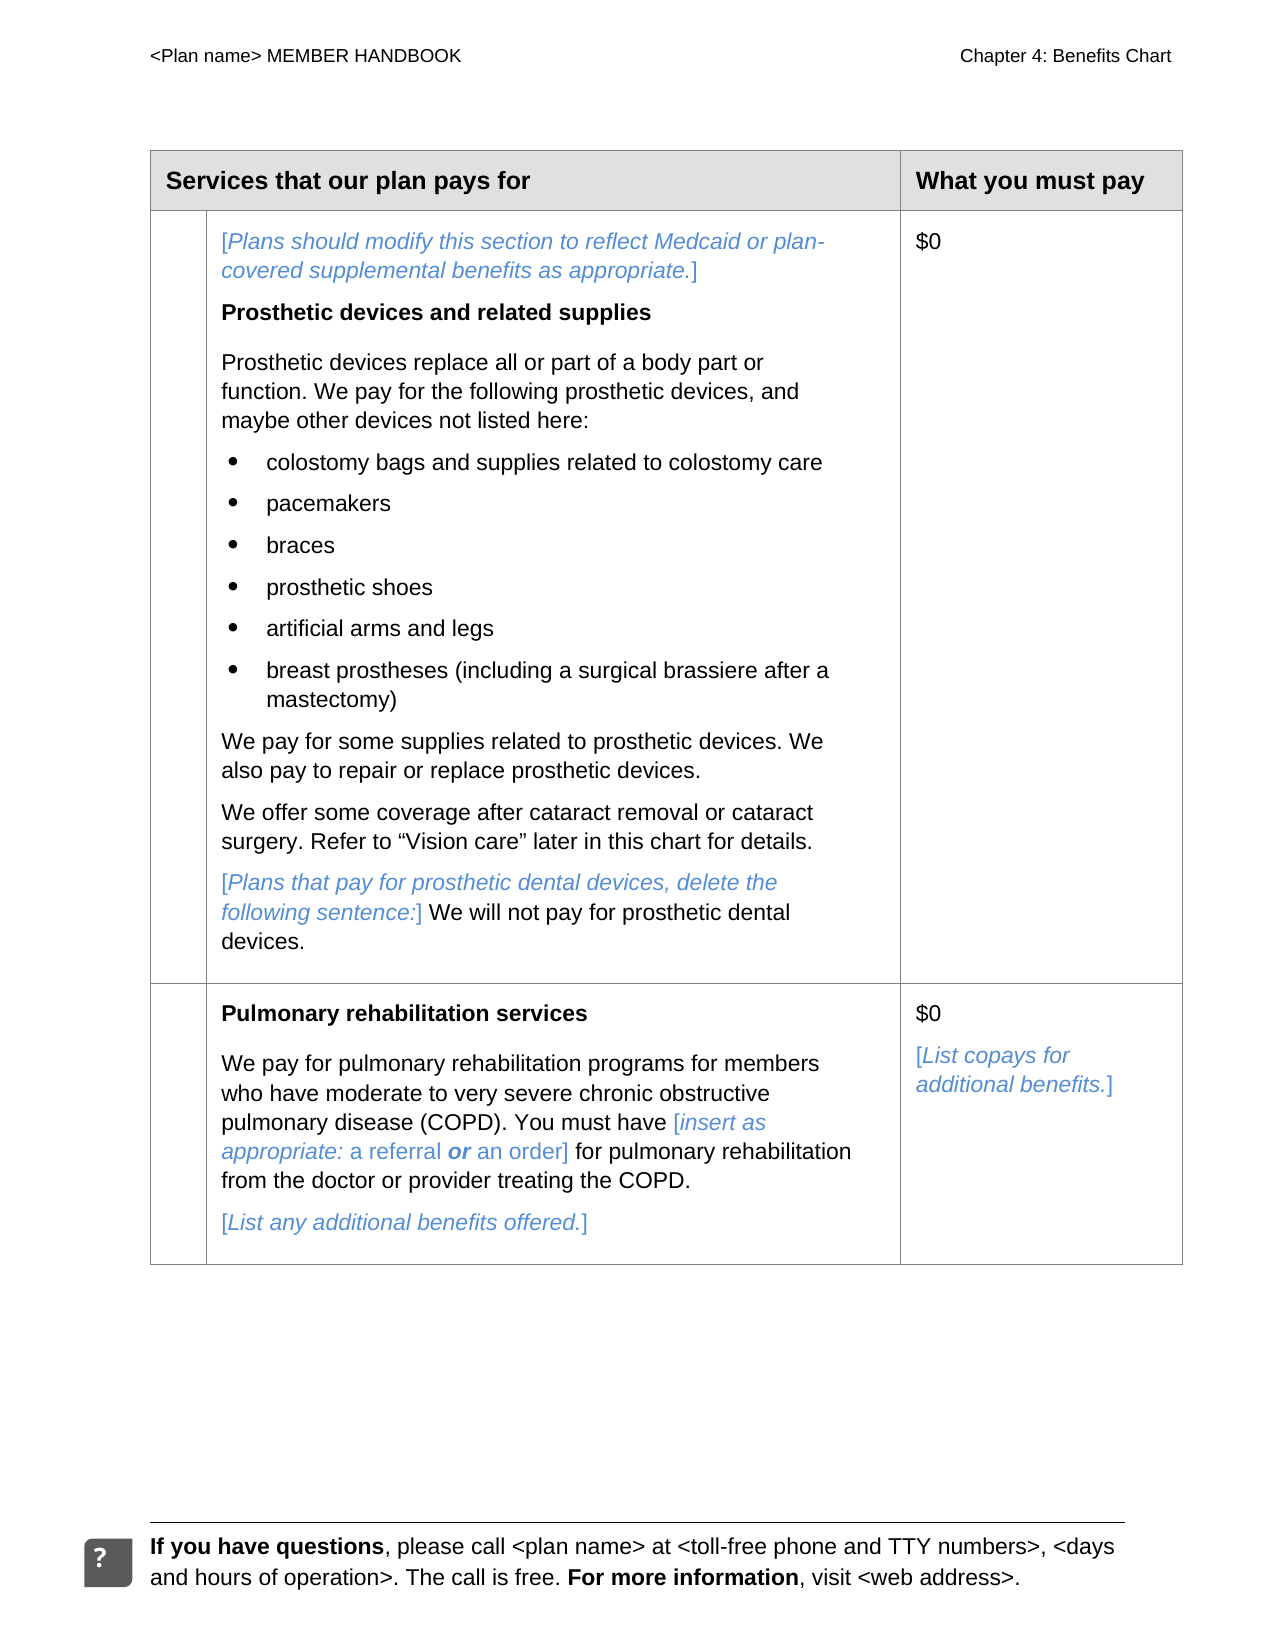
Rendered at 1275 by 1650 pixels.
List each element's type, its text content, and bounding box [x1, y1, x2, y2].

table_cell [Plans should modify this section to reflect Medcaid or plan-covered supplemental benefits as appropriate.] Prosthetic devices and related supplies Prosthetic devices replace all or part of a body part or function. We pay for the following prosthetic devices, and maybe other devices not listed here: colostomy bags and supplies related to colostomy care pacemakers braces prosthetic shoes artificial arms and legs breast prostheses (including a surgical brassiere after a mastectomy) We pay for some supplies related to prosthetic devices. We also pay to repair or replace prosthetic devices. We offer some coverage after cataract removal or cataract surgery. Refer to “Vision care” later in this chart for details. [Plans that pay for prosthetic dental devices, delete the following sentence:] We will not pay for prosthetic dental devices. [207, 211, 900, 982]
table_header Services that our plan pays for [151, 151, 900, 210]
table_header What you must pay [901, 151, 1182, 210]
table_cell [151, 984, 206, 1263]
table_cell Pulmonary rehabilitation services We pay for pulmonary rehabilitation programs for members who have moderate to very severe chronic obstructive pulmonary disease (COPD). You must have [insert as appropriate: a referral or an order] for pulmonary rehabilitation from the doctor or provider treating the COPD. [List any additional benefits offered.] [207, 984, 900, 1263]
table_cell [901, 984, 1182, 1263]
table_cell [151, 211, 206, 982]
table_cell $0 [901, 211, 1182, 982]
